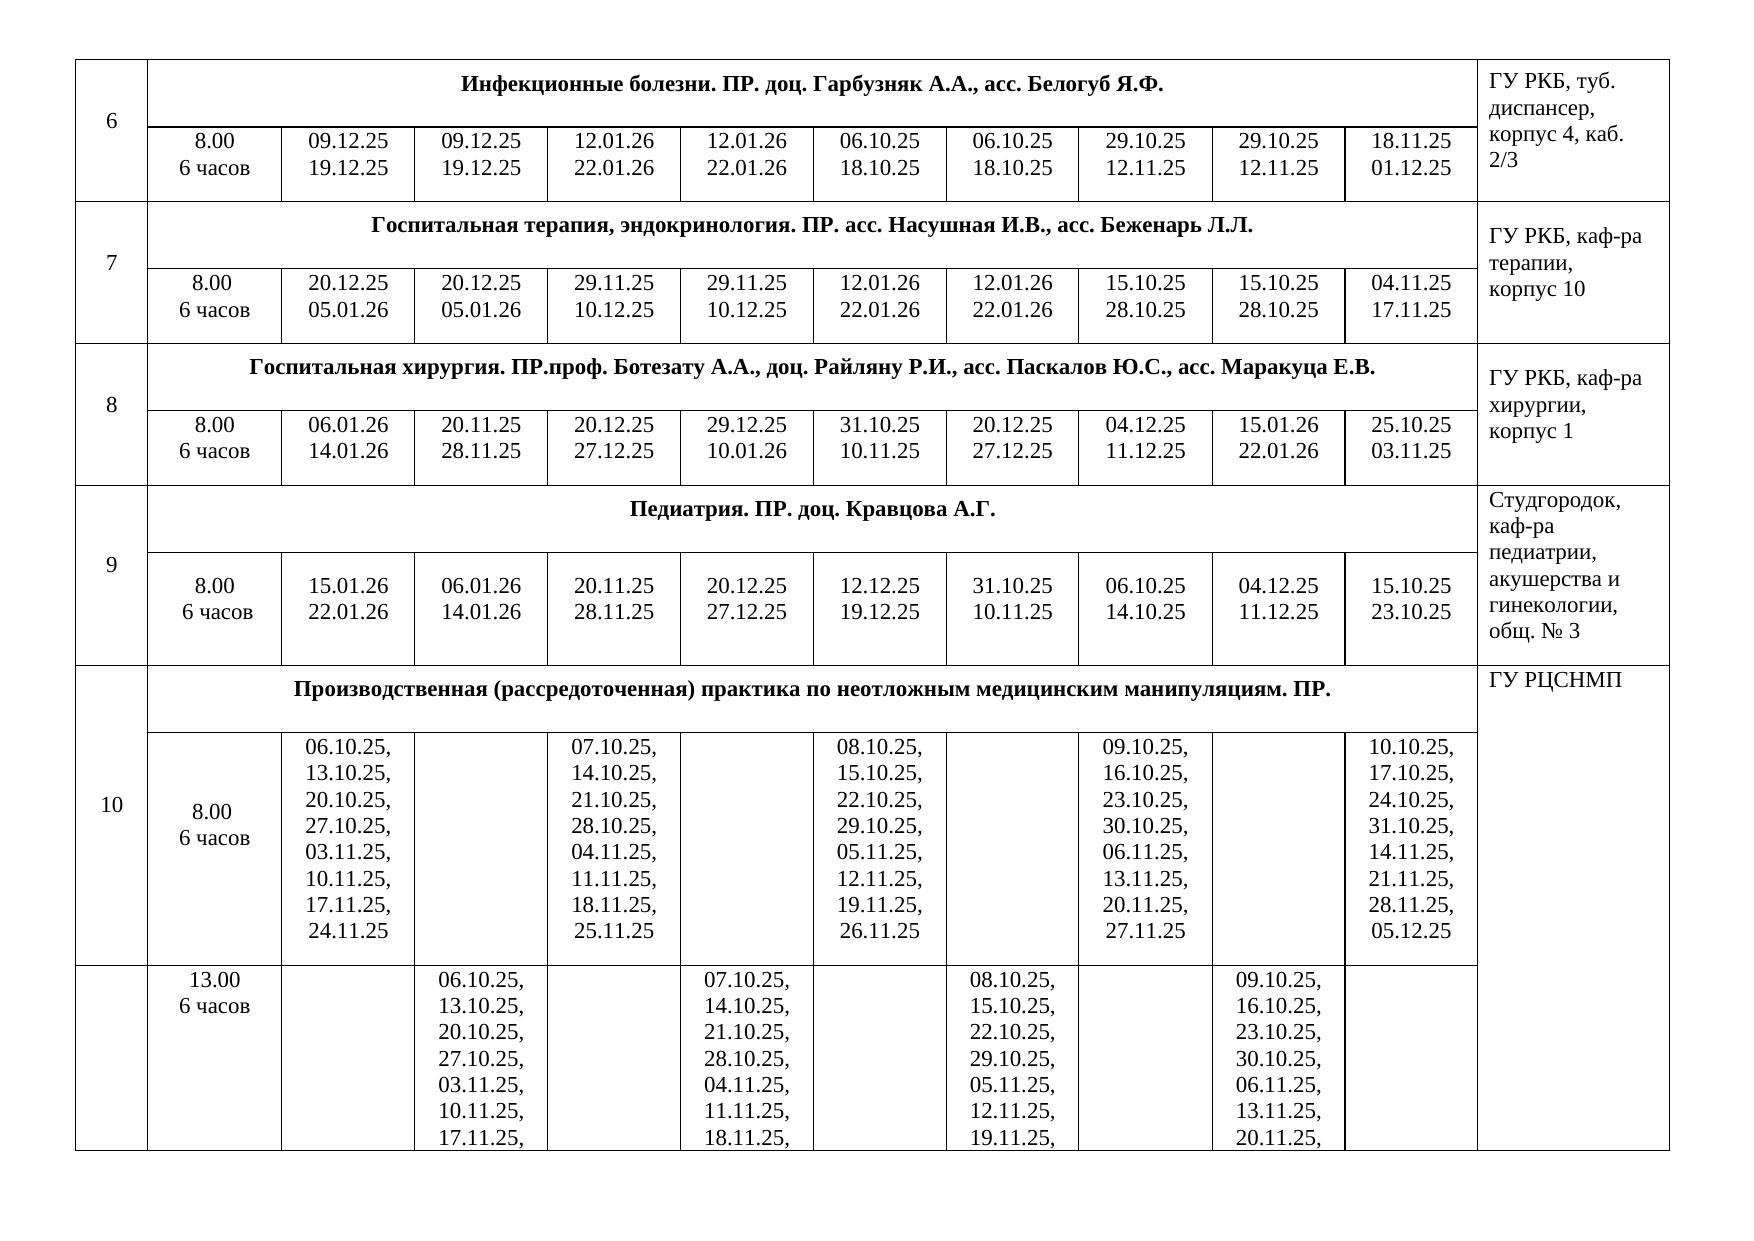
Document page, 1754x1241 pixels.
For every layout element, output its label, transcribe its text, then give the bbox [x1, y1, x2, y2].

table_cell ГУ РКБ, туб. диспансер, корпус 4, каб. 2/3 [1478, 60, 1669, 201]
table_cell Педиатрия. ПР. доц. Кравцова А.Г. [148, 486, 1477, 552]
table_cell 20.12.25 27.12.25 [681, 553, 813, 665]
table_cell 20.12.25 27.12.25 [548, 411, 680, 485]
table_cell 04.11.25 17.11.25 [1346, 269, 1477, 343]
table_cell 12.01.26 22.01.26 [548, 128, 680, 201]
table_cell 06.01.26 14.01.26 [415, 553, 547, 665]
table_cell 8.00 6 часов [148, 733, 281, 965]
table_cell 06.10.25 18.10.25 [814, 128, 946, 201]
table_cell 18.11.25 01.12.25 [1346, 128, 1477, 201]
table_cell 8.00 6 часов [148, 411, 281, 485]
table_cell 29.11.25 10.12.25 [681, 269, 813, 343]
table_cell 06.10.25 18.10.25 [947, 128, 1078, 201]
table_cell 12.12.25 19.12.25 [814, 553, 946, 665]
table_cell [76, 966, 147, 1150]
table_cell 15.10.25 28.10.25 [1213, 269, 1344, 343]
table_cell Инфекционные болезни. ПР. доц. Гарбузняк А.А., асс. Белогуб Я.Ф. [148, 60, 1477, 126]
table_cell [947, 733, 1078, 965]
table_cell 06.10.25, 13.10.25, 20.10.25, 27.10.25, 03.11.25, 10.11.25, 17.11.25, 24.11.25 [282, 733, 414, 965]
table_cell 15.01.26 22.01.26 [1213, 411, 1344, 485]
table_cell 31.10.25 10.11.25 [947, 553, 1078, 665]
table_cell Студгородок, каф-ра педиатрии, акушерства и гинекологии, общ. № 3 [1478, 486, 1669, 665]
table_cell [1213, 966, 1344, 1150]
table_cell Производственная (рассредоточенная) практика по неотложным медицинским манипуляциям. ПР. [148, 666, 1477, 732]
table_cell 04.12.25 11.12.25 [1213, 553, 1344, 665]
table_cell 20.12.25 27.12.25 [947, 411, 1078, 485]
table_cell 29.10.25 12.11.25 [1213, 128, 1344, 201]
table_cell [947, 966, 1078, 1150]
table_cell 8.00 6 часов [148, 128, 281, 201]
table_cell 20.12.25 05.01.26 [282, 269, 414, 343]
table_cell 06.10.25 14.10.25 [1079, 553, 1212, 665]
table_cell 20.11.25 28.11.25 [415, 411, 547, 485]
table_cell 12.01.26 22.01.26 [814, 269, 946, 343]
table_cell 8.00 6 часов [148, 553, 281, 665]
table_cell 10 [76, 666, 147, 965]
table_cell 29.12.25 10.01.26 [681, 411, 813, 485]
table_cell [681, 966, 813, 1150]
table_cell 07.10.25, 14.10.25, 21.10.25, 28.10.25, 04.11.25, 11.11.25, 18.11.25, 25.11.25 [548, 733, 680, 965]
table_cell 15.10.25 23.10.25 [1346, 553, 1477, 665]
table_cell [681, 733, 813, 965]
table_cell 04.12.25 11.12.25 [1079, 411, 1212, 485]
table_cell 6 [76, 60, 147, 201]
table_cell [1079, 966, 1212, 1150]
table_cell ГУ РЦСНМП [1478, 666, 1669, 1150]
table_cell 25.10.25 03.11.25 [1346, 411, 1477, 485]
table_cell 20.11.25 28.11.25 [548, 553, 680, 665]
table_cell 15.10.25 28.10.25 [1079, 269, 1212, 343]
table_cell ГУ РКБ, каф-ра терапии, корпус 10 [1478, 202, 1669, 343]
table_cell 09.12.25 19.12.25 [282, 128, 414, 201]
table_cell 12.01.26 22.01.26 [681, 128, 813, 201]
table_cell 29.11.25 10.12.25 [548, 269, 680, 343]
table_cell [1213, 733, 1344, 965]
table_cell 08.10.25, 15.10.25, 22.10.25, 29.10.25, 05.11.25, 12.11.25, 19.11.25, 26.11.25 [814, 733, 946, 965]
table_cell 15.01.26 22.01.26 [282, 553, 414, 665]
table_cell 09.10.25, 16.10.25, 23.10.25, 30.10.25, 06.11.25, 13.11.25, 20.11.25, 27.11.25 [1079, 733, 1212, 965]
table_cell [282, 966, 414, 1150]
table_cell [548, 966, 680, 1150]
table_cell 13.00 6 часов [148, 966, 281, 1150]
table_cell 10.10.25, 17.10.25, 24.10.25, 31.10.25, 14.11.25, 21.11.25, 28.11.25, 05.12.25 [1346, 733, 1477, 965]
table_cell 7 [76, 202, 147, 343]
table_cell 06.01.26 14.01.26 [282, 411, 414, 485]
table_cell 09.12.25 19.12.25 [415, 128, 547, 201]
table_cell 31.10.25 10.11.25 [814, 411, 946, 485]
table_cell [814, 966, 946, 1150]
table_cell [415, 733, 547, 965]
table_cell Госпитальная хирургия. ПР.проф. Ботезату А.А., доц. Райляну Р.И., асс. Паскалов Ю.С., асс. Маракуца Е.В. [148, 344, 1477, 410]
table_cell ГУ РКБ, каф-ра хирургии, корпус 1 [1478, 344, 1669, 485]
table_cell 20.12.25 05.01.26 [415, 269, 547, 343]
table_cell 12.01.26 22.01.26 [947, 269, 1078, 343]
table_cell 29.10.25 12.11.25 [1079, 128, 1212, 201]
table_cell Госпитальная терапия, эндокринология. ПР. асс. Насушная И.В., асс. Беженарь Л.Л. [148, 202, 1477, 268]
table_cell 8.00 6 часов [148, 269, 281, 343]
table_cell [415, 966, 547, 1150]
table_cell 8 [76, 344, 147, 485]
table_cell 9 [76, 486, 147, 665]
table_cell [1346, 966, 1477, 1150]
